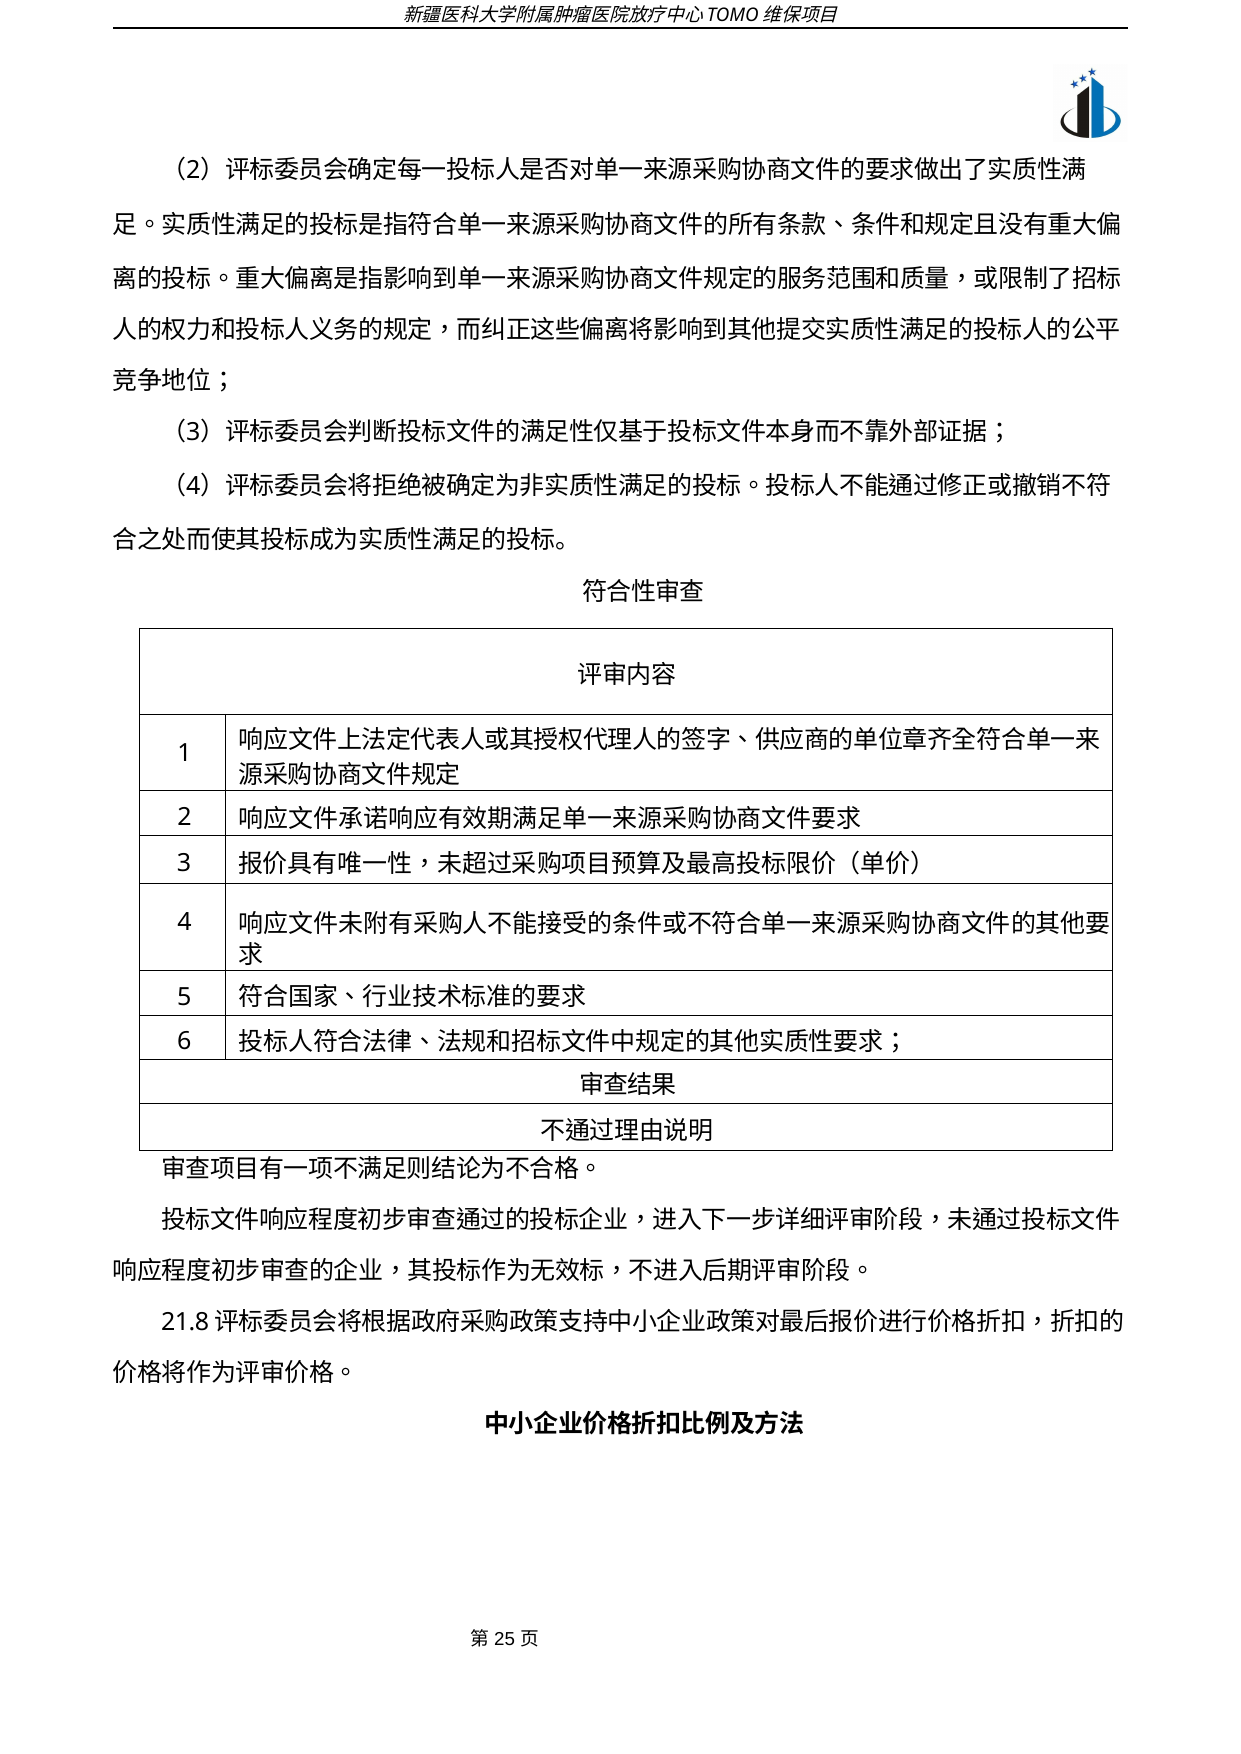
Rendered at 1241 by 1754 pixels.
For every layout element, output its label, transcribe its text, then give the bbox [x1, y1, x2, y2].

table_cell 投标人符合法律、法规和招标文件中规定的其他实质性要求； [226, 1016, 1112, 1058]
text （4）评标委员会将拒绝被确定为非实质性满足的投标。投标人不能通过修正或撤销不符合之处而使其投标成为实质性满足的投标。 [112, 465, 1128, 556]
text （3）评标委员会判断投标文件的满足性仅基于投标文件本身而不靠外部证据； [112, 414, 1128, 448]
table_cell 1 [140, 715, 225, 790]
table_cell 5 [140, 971, 225, 1014]
table_header 评审内容 [140, 629, 1112, 714]
table_cell 符合国家、行业技术标准的要求 [226, 971, 1112, 1014]
text 21.8评标委员会将根据政府采购政策支持中小企业政策对最后报价进行价格折扣，折扣的价格将作为评审价格。 [112, 1303, 1128, 1389]
table_cell 不通过理由说明 [140, 1104, 1112, 1150]
table_cell 4 [140, 884, 225, 970]
text 符合性审查 [112, 574, 1128, 608]
table_cell 2 [140, 791, 225, 834]
table_cell 报价具有唯一性，未超过采购项目预算及最高投标限价（单价） [226, 836, 1112, 882]
table_cell 3 [140, 836, 225, 882]
text （2）评标委员会确定每一投标人是否对单一来源采购协商文件的要求做出了实质性满足。实质性满足的投标是指符合单一来源采购协商文件的所有条款、条件和规定且没有重大偏离的投标。重大偏离是指影响到单一来源采购协商文件规定的服务范围和质量，或限制了招标人的权力和投标人义务的规定，而纠正这些偏离将影响到其他提交实质性满足的投标人的公平竞争地位； [112, 150, 1128, 397]
table_cell 响应文件未附有采购人不能接受的条件或不符合单一来源采购协商文件的其他要求 [226, 884, 1112, 970]
text 审查项目有一项不满足则结论为不合格。 [112, 1150, 1128, 1184]
text 中小企业价格折扣比例及方法 [112, 1406, 1128, 1440]
table_cell 响应文件上法定代表人或其授权代理人的签字、供应商的单位章齐全符合单一来源采购协商文件规定 [226, 715, 1112, 790]
table_cell 6 [140, 1016, 225, 1058]
picture [1052, 64, 1128, 142]
table_cell 响应文件承诺响应有效期满足单一来源采购协商文件要求 [226, 791, 1112, 834]
table_cell 审查结果 [140, 1060, 1112, 1103]
text 投标文件响应程度初步审查通过的投标企业，进入下一步详细评审阶段，未通过投标文件响应程度初步审查的企业，其投标作为无效标，不进入后期评审阶段。 [112, 1201, 1128, 1287]
